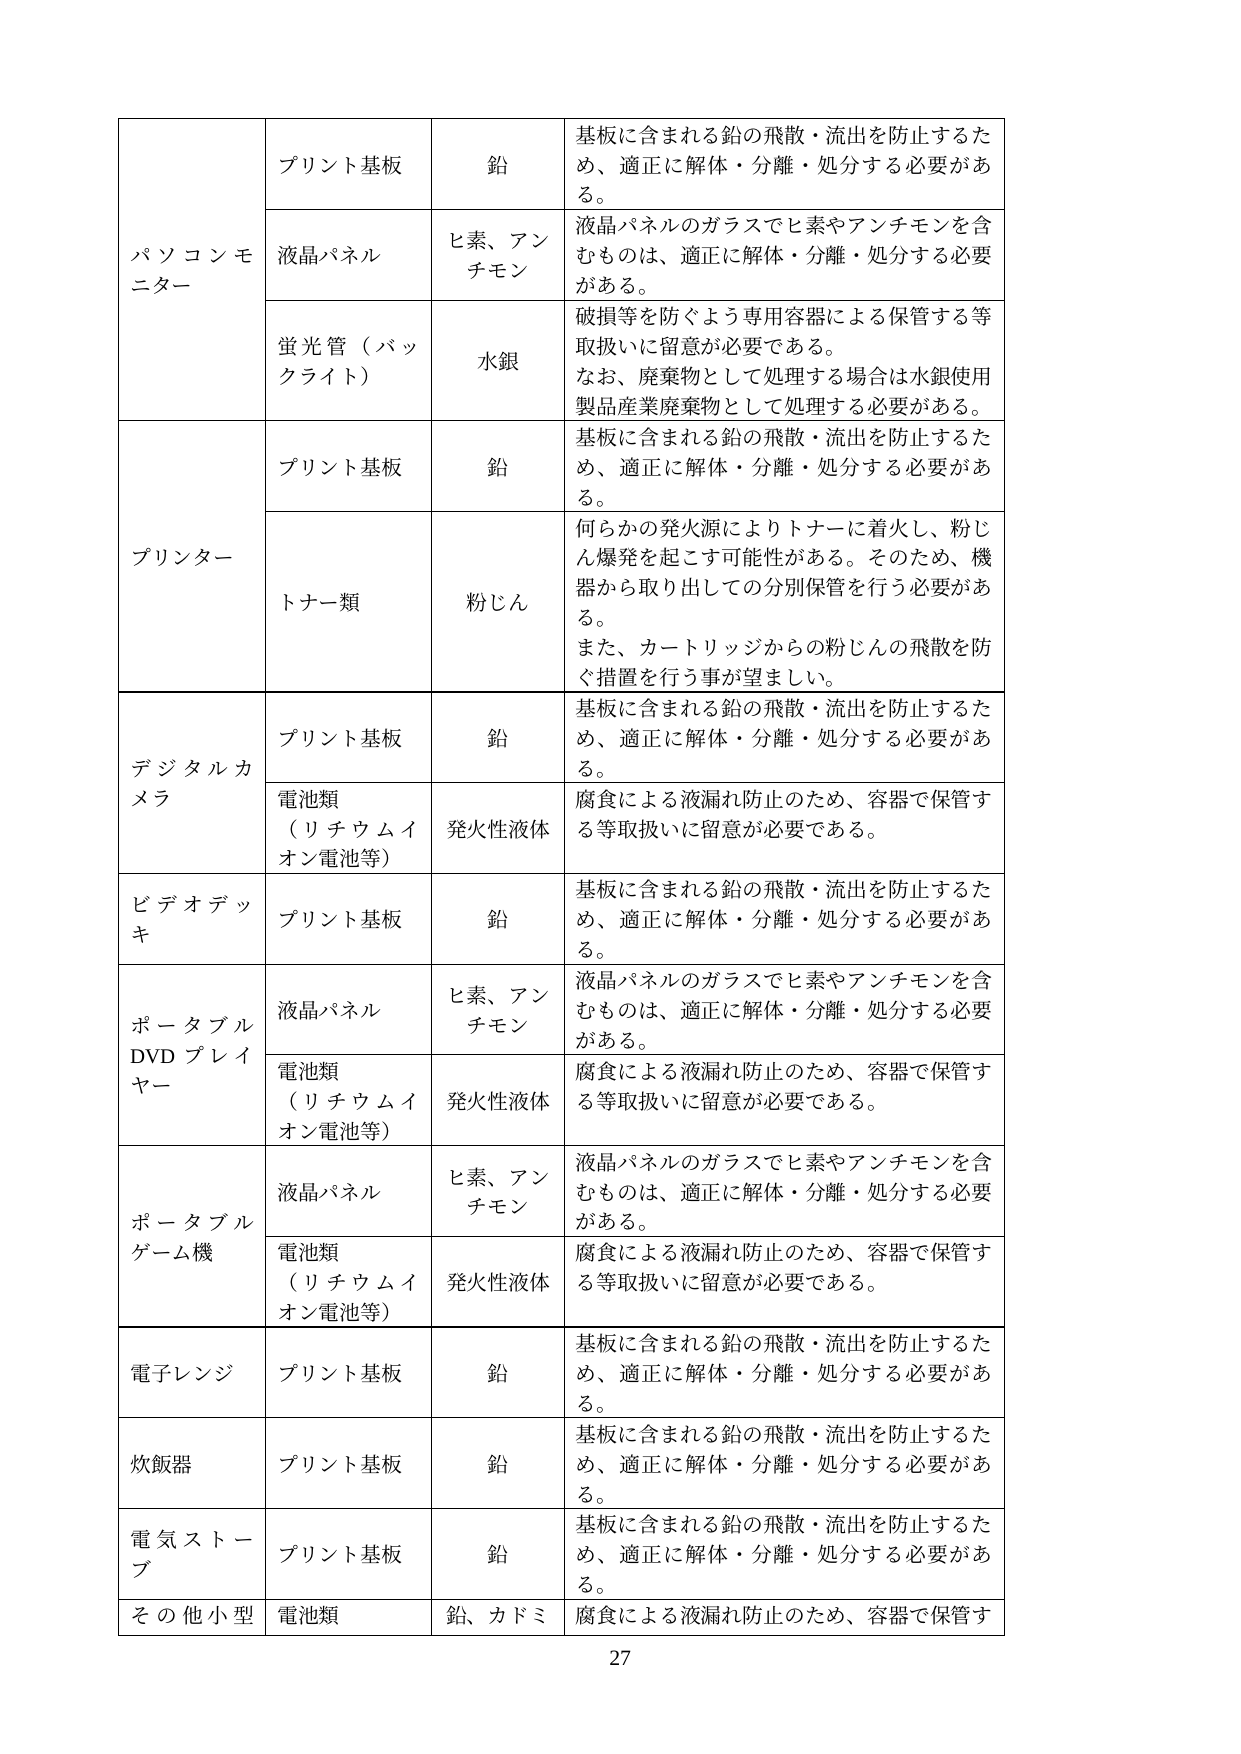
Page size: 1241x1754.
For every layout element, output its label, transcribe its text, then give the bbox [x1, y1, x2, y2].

table_cell プリント基板 [266, 874, 431, 963]
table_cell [565, 210, 1004, 299]
table_cell 液晶パネル [266, 965, 431, 1054]
table_cell 基板に含まれる鉛の飛散・流出を防止するため、適正に解体・分離・処分する必要がある。 [565, 874, 1004, 963]
table_cell 蛍光管（バックライト） [266, 301, 431, 420]
table_cell 電池類 （リチウムイオン電池等） [266, 783, 431, 873]
table_cell 鉛 [432, 693, 564, 782]
table_cell 鉛 [432, 1509, 564, 1599]
table_cell トナー類 [266, 512, 431, 691]
table_cell その他小型電子機器等 [119, 1600, 265, 1635]
table_cell 発火性液体 [432, 1237, 564, 1326]
table_cell プリント基板 [266, 1509, 431, 1599]
table_cell 基板に含まれる鉛の飛散・流出を防止するため、適正に解体・分離・処分する必要がある。 [565, 421, 1004, 511]
table_cell ポータブルDVDプレイヤー [119, 965, 265, 1145]
table_cell 鉛 [432, 1418, 564, 1508]
table_cell ビデオデッキ [119, 874, 265, 963]
table_cell ポータブルゲーム機 [119, 1146, 265, 1326]
table_cell プリンター [119, 421, 265, 691]
table_cell 電気ストーブ [119, 1509, 265, 1599]
table_cell 腐食による液漏れ防止のため、容器で保管する等取扱いに留意が必要である。 [565, 783, 1004, 873]
table_cell 腐食による液漏れ防止のため、容器で保管する等取扱いに留意が必要である。 [565, 1237, 1004, 1326]
table_cell 液晶パネルのガラスでヒ素やアンチモンを含むものは、適正に解体・分離・処分する必要がある。 [565, 965, 1004, 1054]
table_cell 基板に含まれる鉛の飛散・流出を防止するため、適正に解体・分離・処分する必要がある。 [565, 119, 1004, 209]
table_cell 鉛 [432, 119, 564, 209]
table_cell 何らかの発火源によりトナーに着火し、粉じん爆発を起こす可能性がある。そのため、機器から取り出しての分別保管を行う必要がある。 また、カートリッジからの粉じんの飛散を防ぐ措置を行う事が望ましい。 [565, 512, 1004, 691]
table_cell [565, 301, 1004, 420]
table_cell プリント基板 [266, 693, 431, 782]
table_cell ヒ素、アンチモン [432, 965, 564, 1054]
table_cell 発火性液体 [432, 783, 564, 873]
table_cell 水銀 [432, 301, 564, 420]
table_cell プリント基板 [266, 1328, 431, 1417]
table_cell 粉じん [432, 512, 564, 691]
table_cell 発火性液体 [432, 1055, 564, 1145]
table_cell プリント基板 [266, 1418, 431, 1508]
table_cell 基板に含まれる鉛の飛散・流出を防止するため、適正に解体・分離・処分する必要がある。 [565, 693, 1004, 782]
table_cell デジタルカメラ [119, 693, 265, 873]
table_cell 電子レンジ [119, 1328, 265, 1417]
table_cell プリント基板 [266, 119, 431, 209]
table_cell 液晶パネル [266, 210, 431, 299]
table_cell パソコンモニター [119, 119, 265, 420]
table_cell 基板に含まれる鉛の飛散・流出を防止するため、適正に解体・分離・処分する必要がある。 [565, 1418, 1004, 1508]
table_cell プリント基板 [266, 421, 431, 511]
table_cell 鉛 [432, 1328, 564, 1417]
table_cell 腐食による液漏れ防止のため、容器で保管する等取扱いに留意が必要である。 [565, 1055, 1004, 1145]
table_cell 鉛、カドミウム、水銀、酸、発火性液体 [432, 1600, 564, 1635]
table_cell 鉛 [432, 874, 564, 963]
table_cell 液晶パネルのガラスでヒ素やアンチモンを含むものは、適正に解体・分離・処分する必要がある。 [565, 1146, 1004, 1236]
table_cell ヒ素、アンチモン [432, 1146, 564, 1236]
table_cell 基板に含まれる鉛の飛散・流出を防止するため、適正に解体・分離・処分する必要がある。 [565, 1509, 1004, 1599]
table_cell 炊飯器 [119, 1418, 265, 1508]
table_cell 電池類 （リチウムイオン電池等） [266, 1237, 431, 1326]
table_cell 基板に含まれる鉛の飛散・流出を防止するため、適正に解体・分離・処分する必要がある。 [565, 1328, 1004, 1417]
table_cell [266, 1600, 431, 1635]
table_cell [565, 1600, 1004, 1635]
table_cell 液晶パネル [266, 1146, 431, 1236]
table_cell ヒ素、アンチモン [432, 210, 564, 299]
table_cell 鉛 [432, 421, 564, 511]
table_cell 電池類 （リチウムイオン電池等） [266, 1055, 431, 1145]
